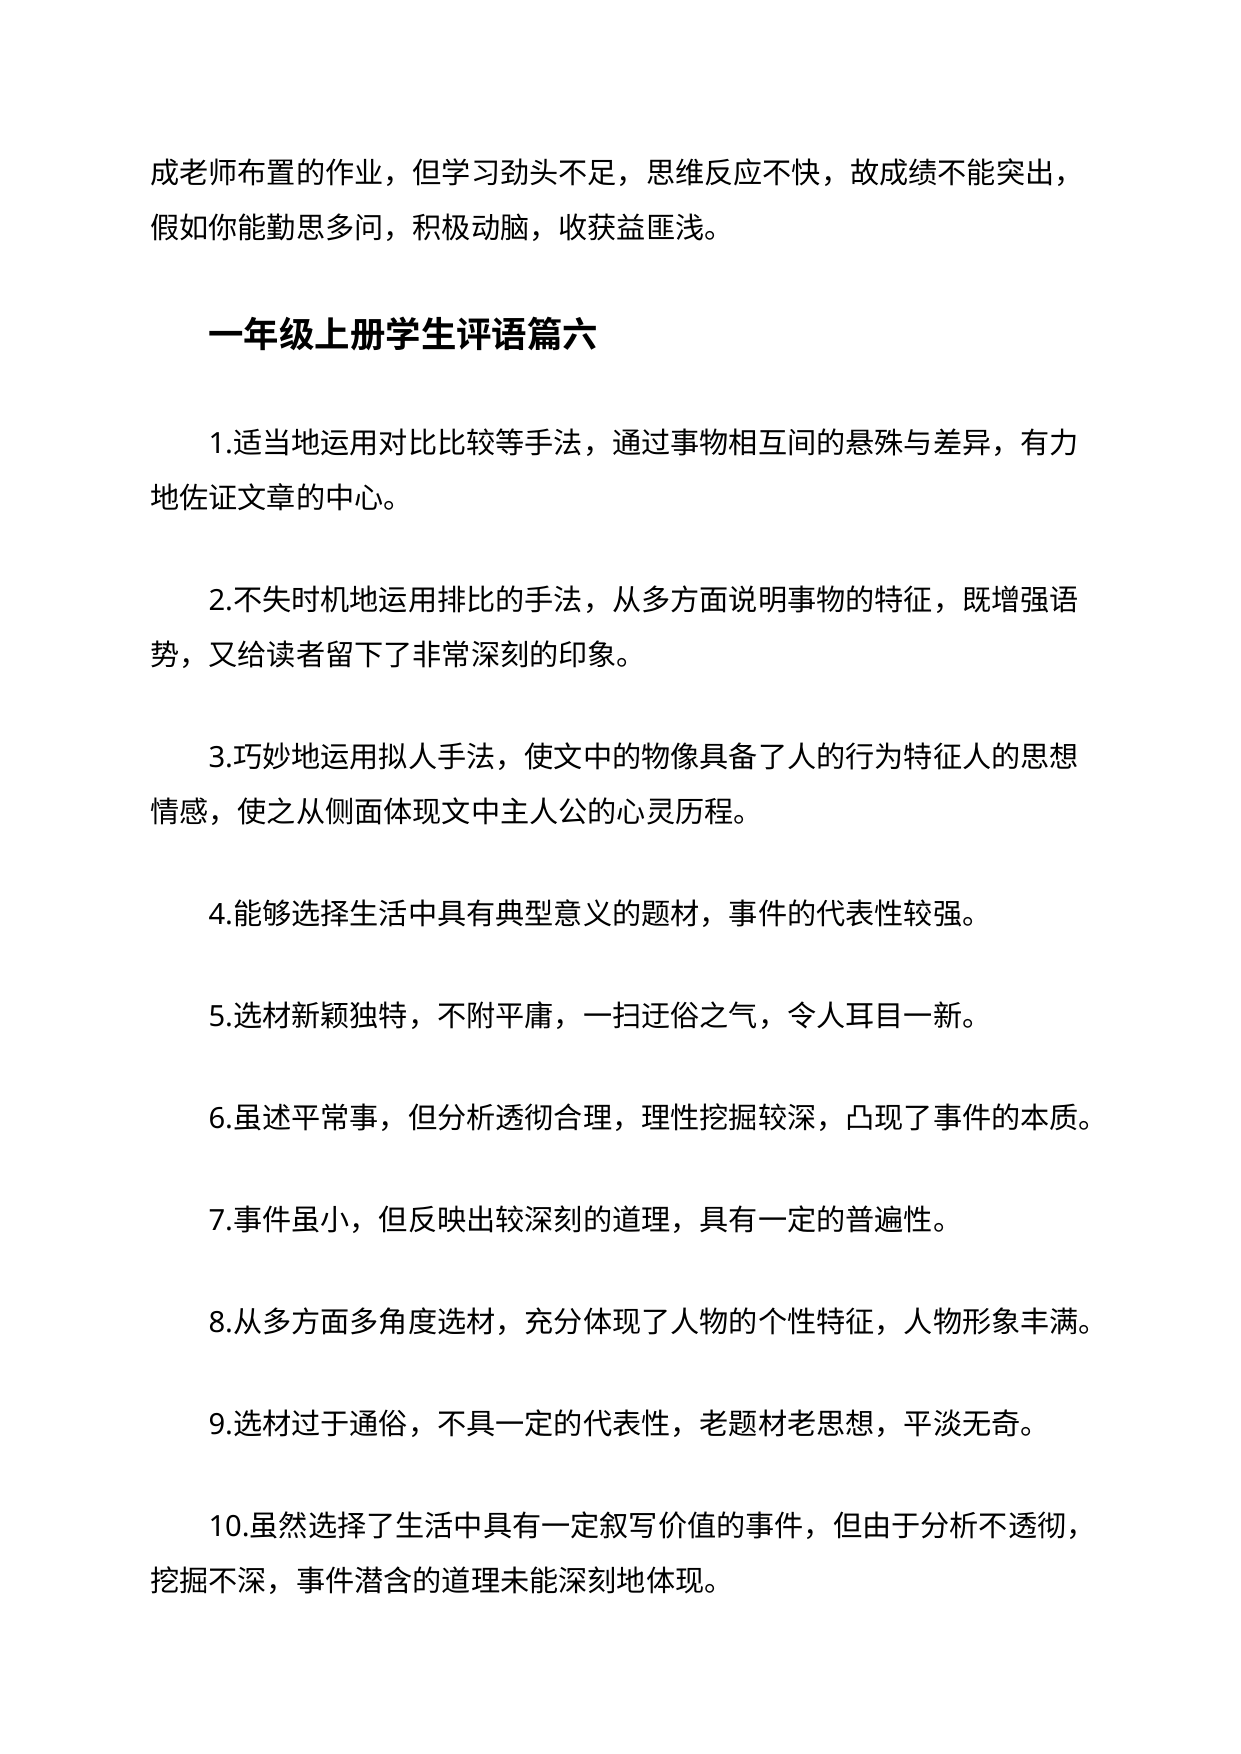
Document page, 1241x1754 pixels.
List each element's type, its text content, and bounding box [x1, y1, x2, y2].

text 4.能够选择生活中具有典型意义的题材，事件的代表性较强。 [150, 890, 1090, 933]
text 9.选材过于通俗，不具一定的代表性，老题材老思想，平淡无奇。 [150, 1400, 1090, 1443]
text 5.选材新颖独特，不附平庸，一扫迂俗之气，令人耳目一新。 [150, 992, 1090, 1035]
text 7.事件虽小，但反映出较深刻的道理，具有一定的普遍性。 [150, 1196, 1090, 1239]
text 3.巧妙地运用拟人手法，使文中的物像具备了人的行为特征人的思想情感，使之从侧面体现文中主人公的心灵历程。 [150, 734, 1090, 831]
text 6.虽述平常事，但分析透彻合理，理性挖掘较深，凸现了事件的本质。 [150, 1094, 1090, 1137]
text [150, 150, 1090, 247]
text 一年级上册学生评语篇六 [150, 307, 1090, 358]
text 8.从多方面多角度选材，充分体现了人物的个性特征，人物形象丰满。 [150, 1298, 1090, 1341]
text 2.不失时机地运用排比的手法，从多方面说明事物的特征，既增强语势，又给读者留下了非常深刻的印象。 [150, 577, 1090, 674]
text 1.适当地运用对比比较等手法，通过事物相互间的悬殊与差异，有力地佐证文章的中心。 [150, 420, 1090, 517]
text 10.虽然选择了生活中具有一定叙写价值的事件，但由于分析不透彻，挖掘不深，事件潜含的道理未能深刻地体现。 [150, 1502, 1090, 1599]
